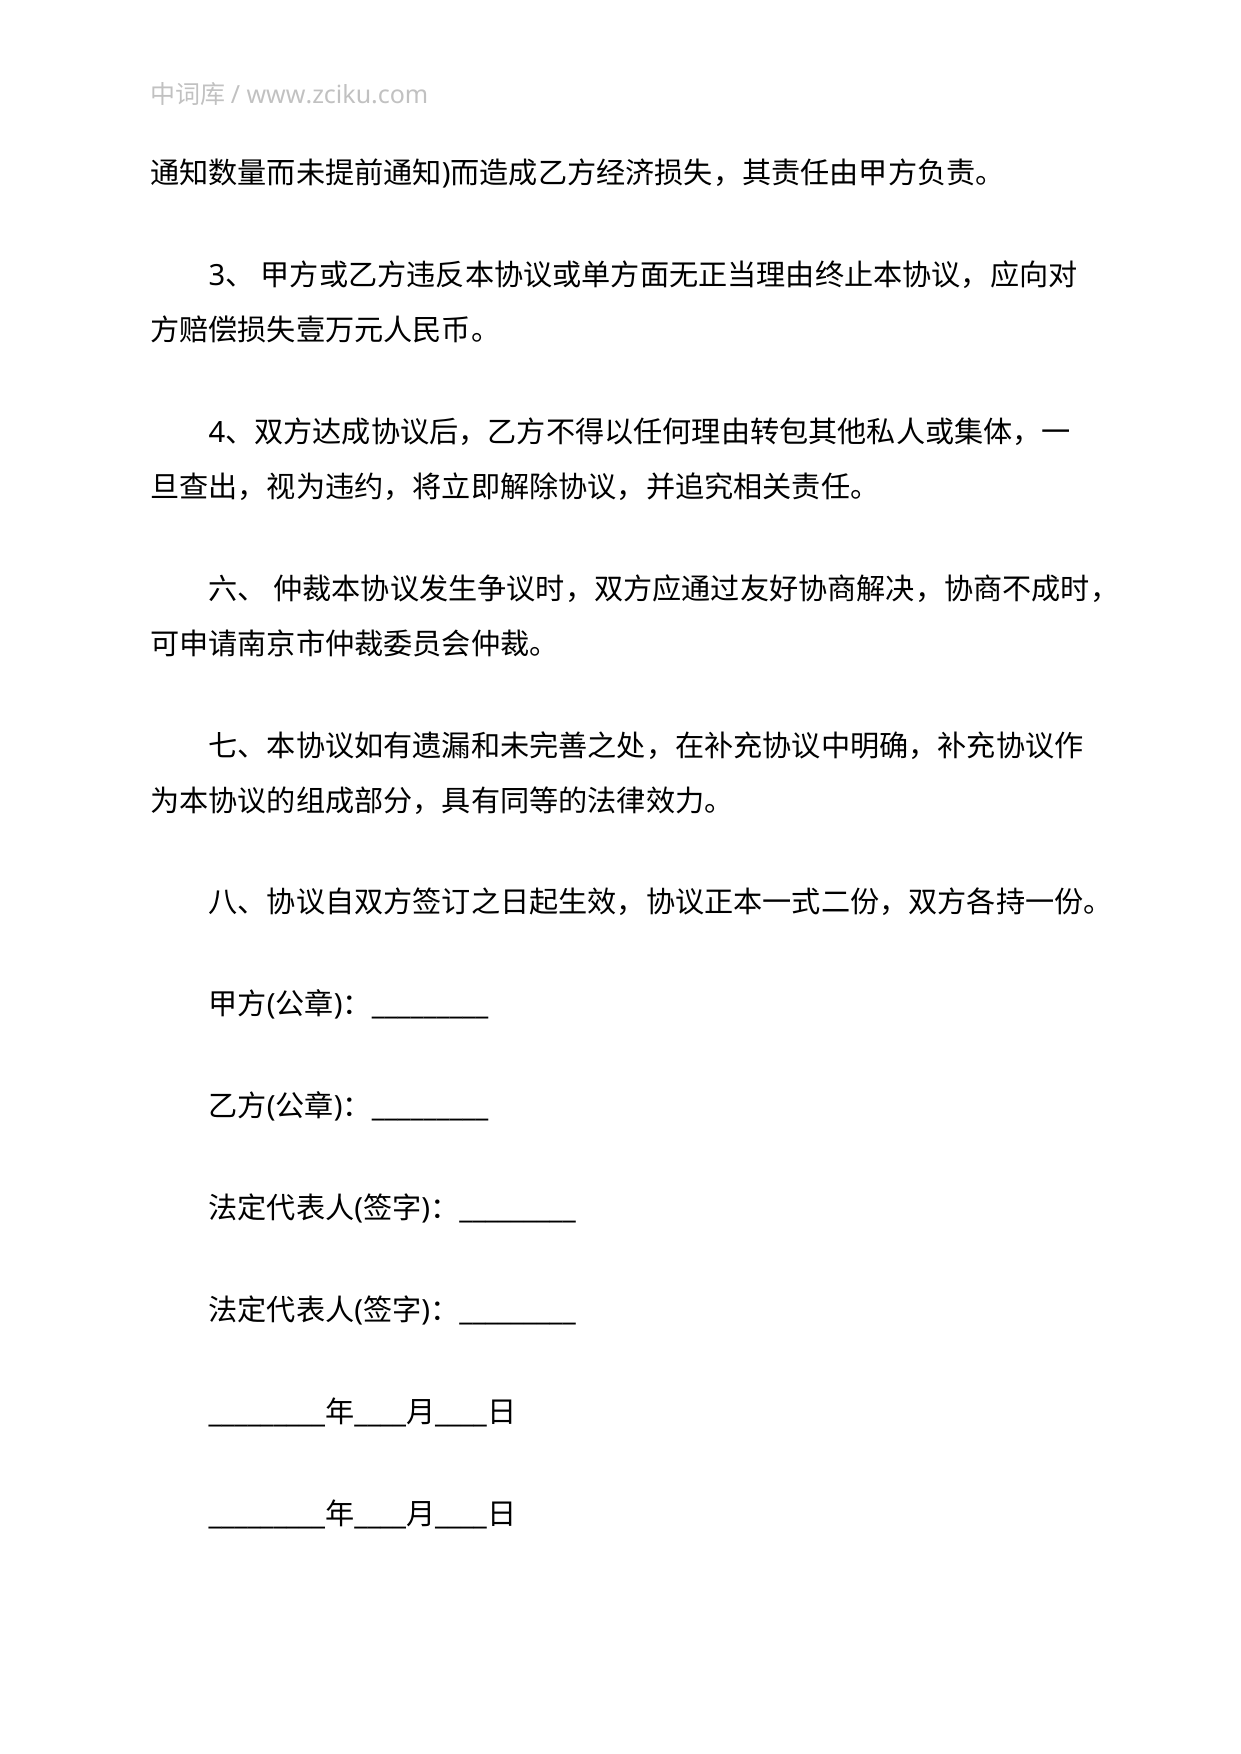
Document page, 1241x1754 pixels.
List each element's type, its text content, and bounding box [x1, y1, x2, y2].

text 六、 仲裁本协议发生争议时，双方应通过友好协商解决，协商不成时，可申请南京市仲裁委员会仲裁。 [150, 566, 1090, 663]
text _________年____月____日 [150, 1388, 1090, 1431]
text 八、协议自双方签订之日起生效，协议正本一式二份，双方各持一份。 [150, 879, 1090, 921]
text 七、本协议如有遗漏和未完善之处，在补充协议中明确，补充协议作为本协议的组成部分，具有同等的法律效力。 [150, 722, 1090, 819]
text 3、 甲方或乙方违反本协议或单方面无正当理由终止本协议，应向对方赔偿损失壹万元人民币。 [150, 252, 1090, 349]
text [150, 150, 1090, 192]
text 法定代表人(签字)：_________ [150, 1287, 1090, 1329]
text 甲方(公章)：_________ [150, 981, 1090, 1023]
text 乙方(公章)：_________ [150, 1083, 1090, 1125]
text 法定代表人(签字)：_________ [150, 1184, 1090, 1227]
text _________年____月____日 [150, 1491, 1090, 1533]
text 4、双方达成协议后，乙方不得以任何理由转包其他私人或集体，一旦查出，视为违约，将立即解除协议，并追究相关责任。 [150, 409, 1090, 506]
